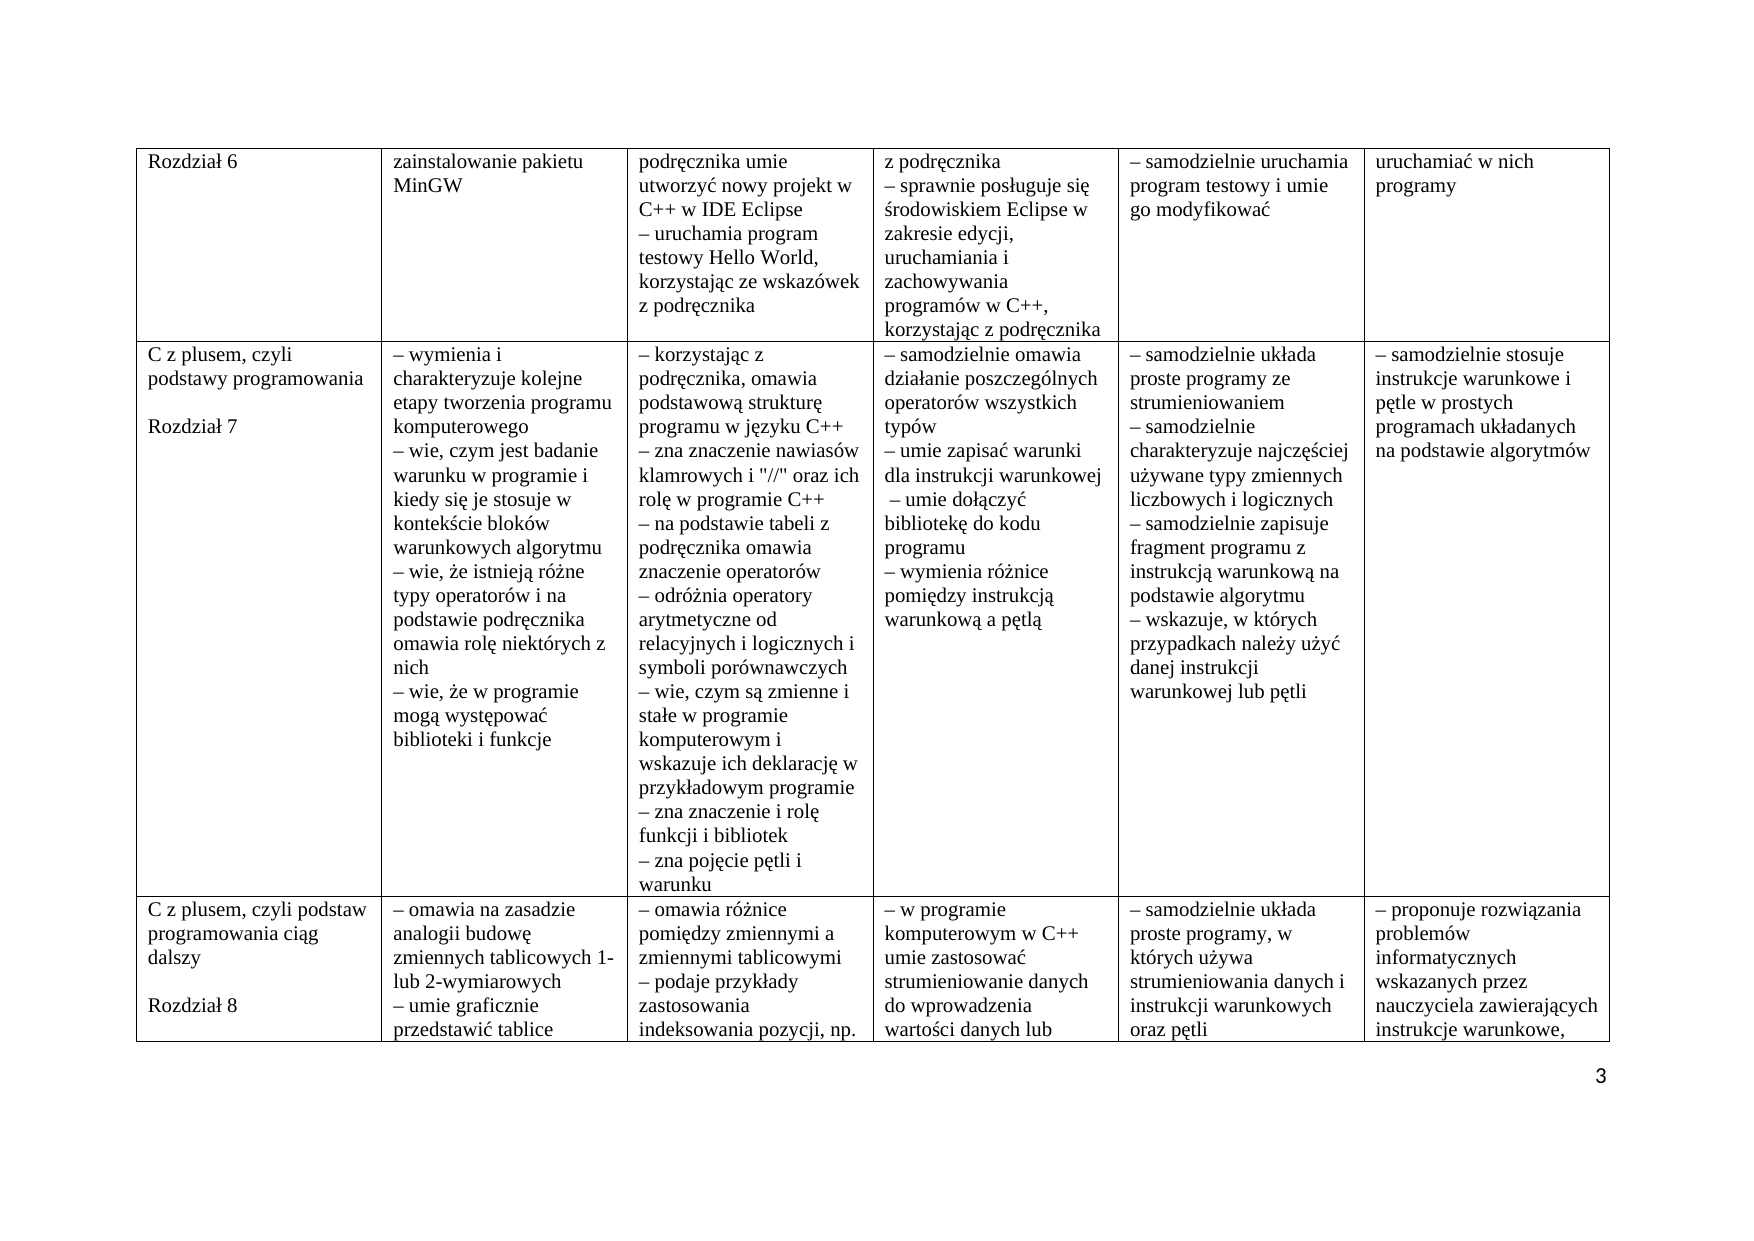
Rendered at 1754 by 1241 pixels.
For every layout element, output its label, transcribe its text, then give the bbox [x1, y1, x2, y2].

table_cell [628, 149, 873, 341]
table_cell ‒ samodzielnie omawia działanie poszczególnych operatorów wszystkich typów ‒ umie zapisać warunki dla instrukcji warunkowej ‒ umie dołączyć bibliotekę do kodu programu ‒ wymienia różnice pomiędzy instrukcją warunkową a pętlą [874, 342, 1118, 896]
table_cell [874, 149, 1118, 341]
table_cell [382, 897, 627, 1041]
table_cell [1119, 149, 1364, 341]
table_cell ‒ samodzielnie układa proste programy ze strumieniowaniem ‒ samodzielnie charakteryzuje najczęściej używane typy zmiennych liczbowych i logicznych ‒ samodzielnie zapisuje fragment programu z instrukcją warunkową na podstawie algorytmu ‒ wskazuje, w których przypadkach należy użyć danej instrukcji warunkowej lub pętli [1119, 342, 1364, 896]
table_cell ‒ korzystając z podręcznika, omawia podstawową strukturę programu w języku C++ ‒ zna znaczenie nawiasów klamrowych i "//" oraz ich rolę w programie C++ ‒ na podstawie tabeli z podręcznika omawia znaczenie operatorów ‒ odróżnia operatory arytmetyczne od relacyjnych i logicznych i symboli porównawczych ‒ wie, czym są zmienne i stałe w programie komputerowym i wskazuje ich deklarację w przykładowym programie ‒ zna znaczenie i rolę funkcji i bibliotek ‒ zna pojęcie pętli i warunku [628, 342, 873, 896]
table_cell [874, 897, 1118, 1041]
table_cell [628, 897, 873, 1041]
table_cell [382, 149, 627, 341]
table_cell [1365, 897, 1609, 1041]
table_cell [137, 897, 381, 1041]
table_cell ‒ wymienia i charakteryzuje kolejne etapy tworzenia programu komputerowego ‒ wie, czym jest badanie warunku w programie i kiedy się je stosuje w kontekście bloków warunkowych algorytmu ‒ wie, że istnieją różne typy operatorów i na podstawie podręcznika omawia rolę niektórych z nich ‒ wie, że w programie mogą występować biblioteki i funkcje [382, 342, 627, 896]
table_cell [1119, 897, 1364, 1041]
table_cell C z plusem, czyli podstawy programowania Rozdział 7 [137, 342, 381, 896]
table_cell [137, 149, 381, 341]
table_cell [1365, 149, 1609, 341]
table_cell ‒ samodzielnie stosuje instrukcje warunkowe i pętle w prostych programach układanych na podstawie algorytmów [1365, 342, 1609, 896]
